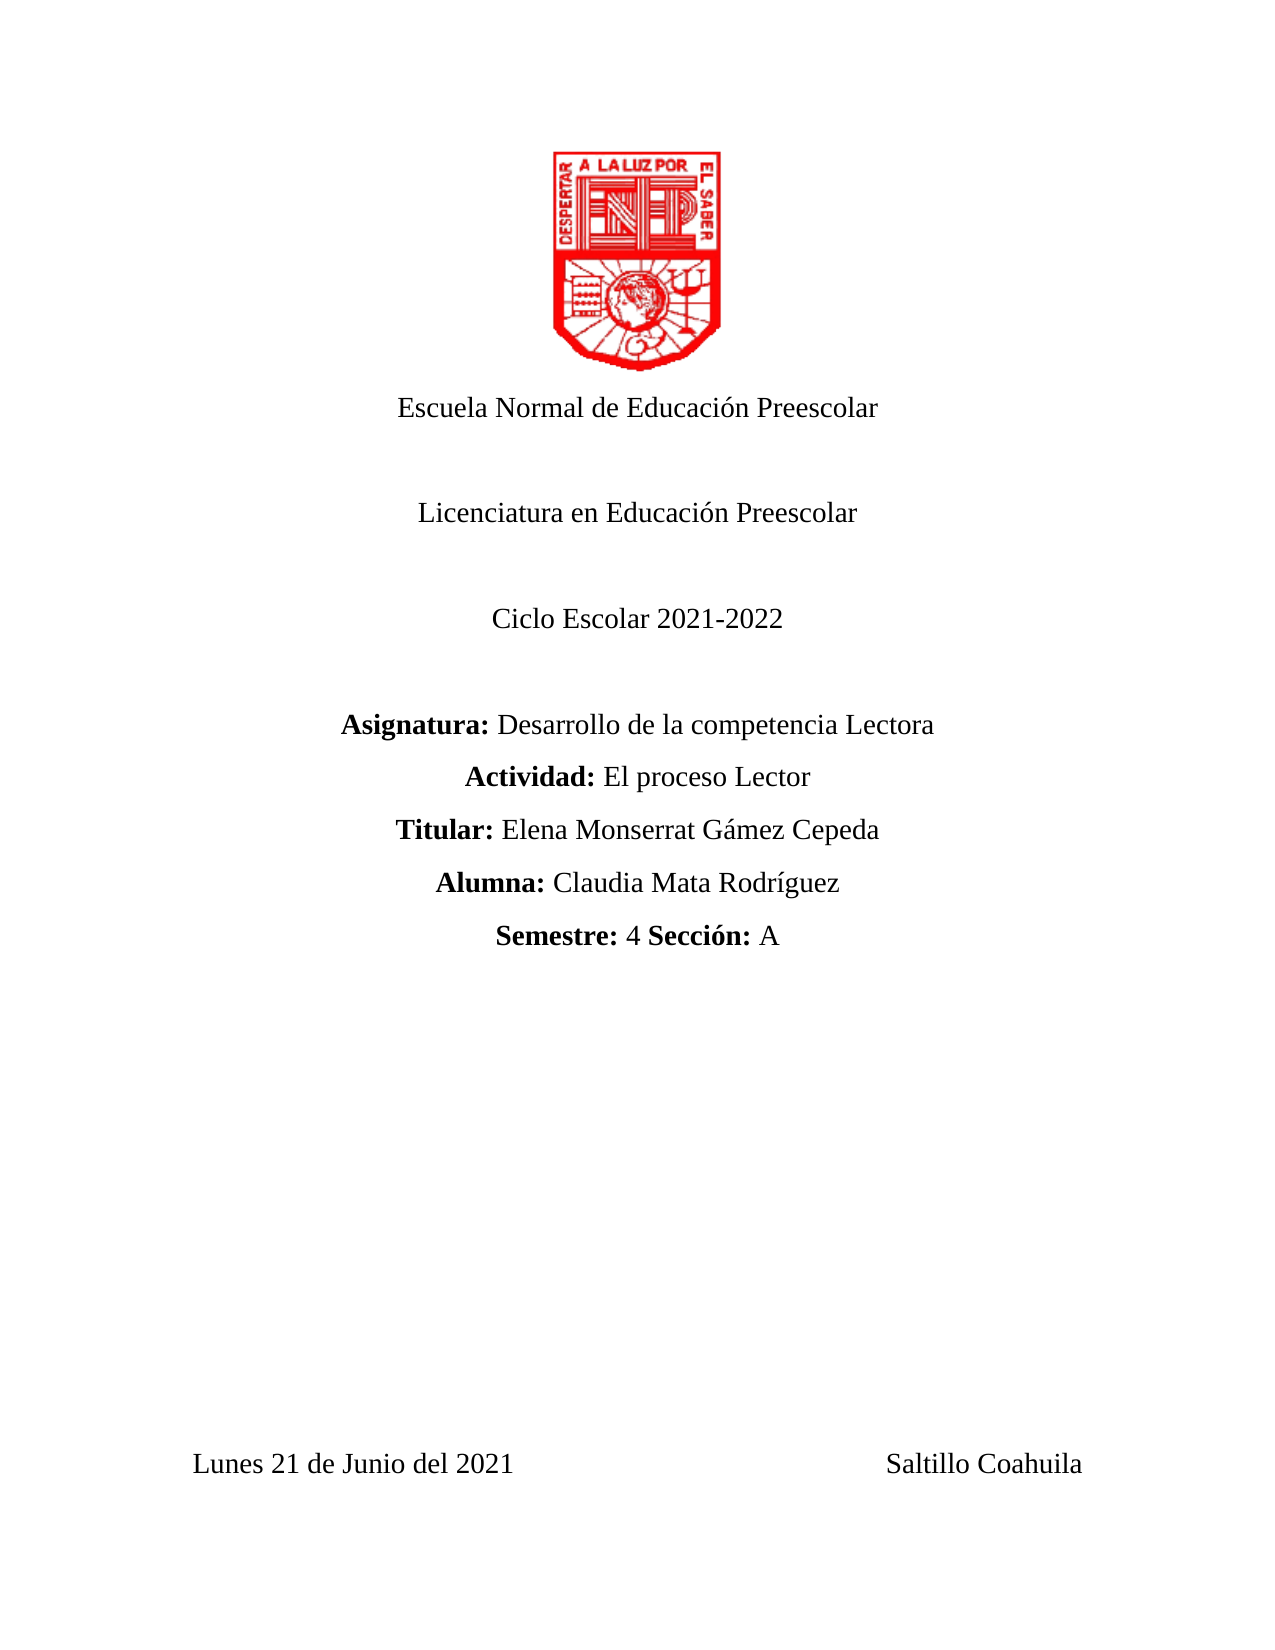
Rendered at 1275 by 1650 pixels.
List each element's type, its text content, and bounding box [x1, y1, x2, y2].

text Escuela Normal de Educación Preescolar [177, 390, 1098, 423]
text Titular: Elena Monserrat Gámez Cepeda [177, 812, 1098, 846]
text Actividad: El proceso Lector [177, 759, 1098, 793]
text Alumna: Claudia Mata Rodríguez [177, 865, 1098, 899]
picture [544, 147, 731, 372]
text Lunes 21 de Junio del 2021 Saltillo Coahuila [177, 1446, 1098, 1480]
text Ciclo Escolar 2021-2022 [177, 601, 1098, 635]
text Asignatura: Desarrollo de la competencia Lectora [177, 707, 1098, 740]
text Semestre: 4 Sección: A [177, 918, 1098, 952]
text Licenciatura en Educación Preescolar [177, 496, 1098, 529]
